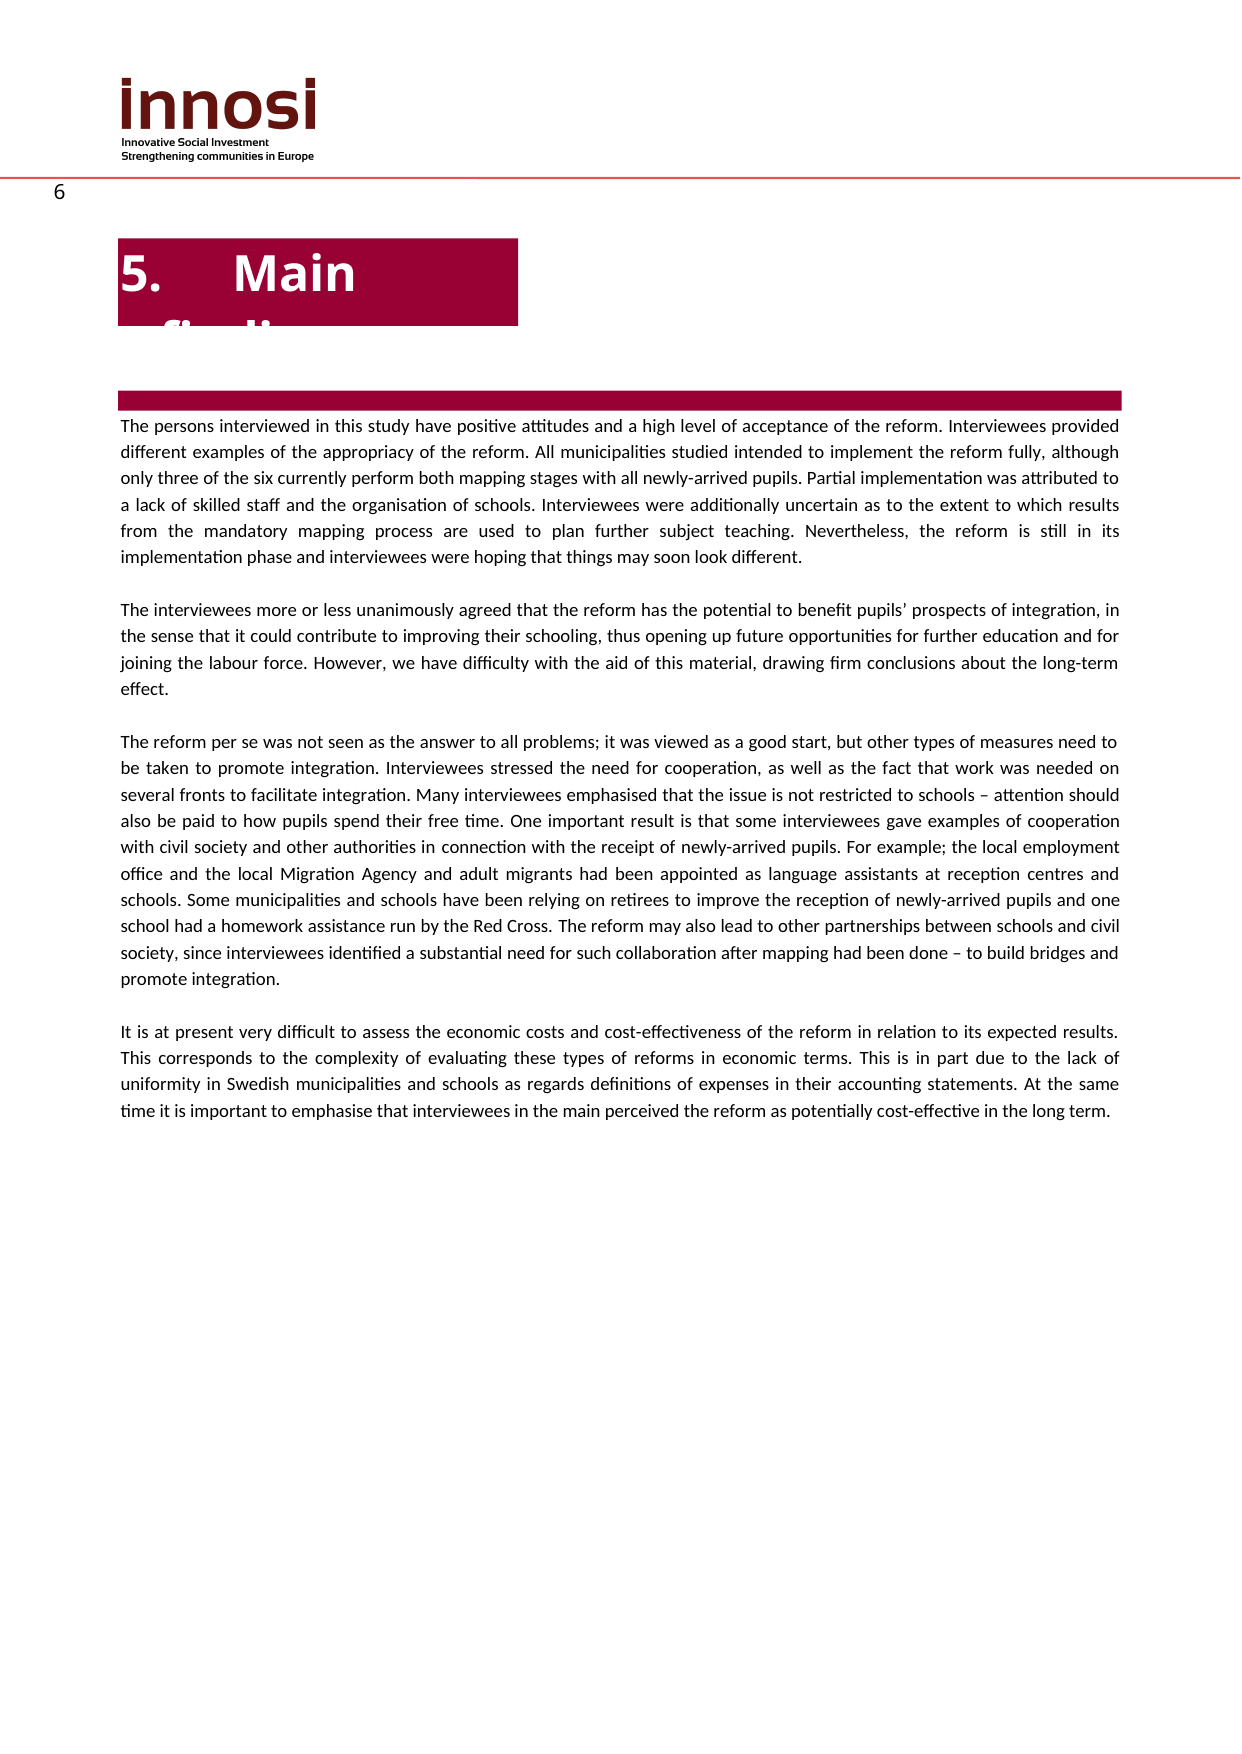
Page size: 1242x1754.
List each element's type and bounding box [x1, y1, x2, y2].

picture [118, 75, 320, 166]
